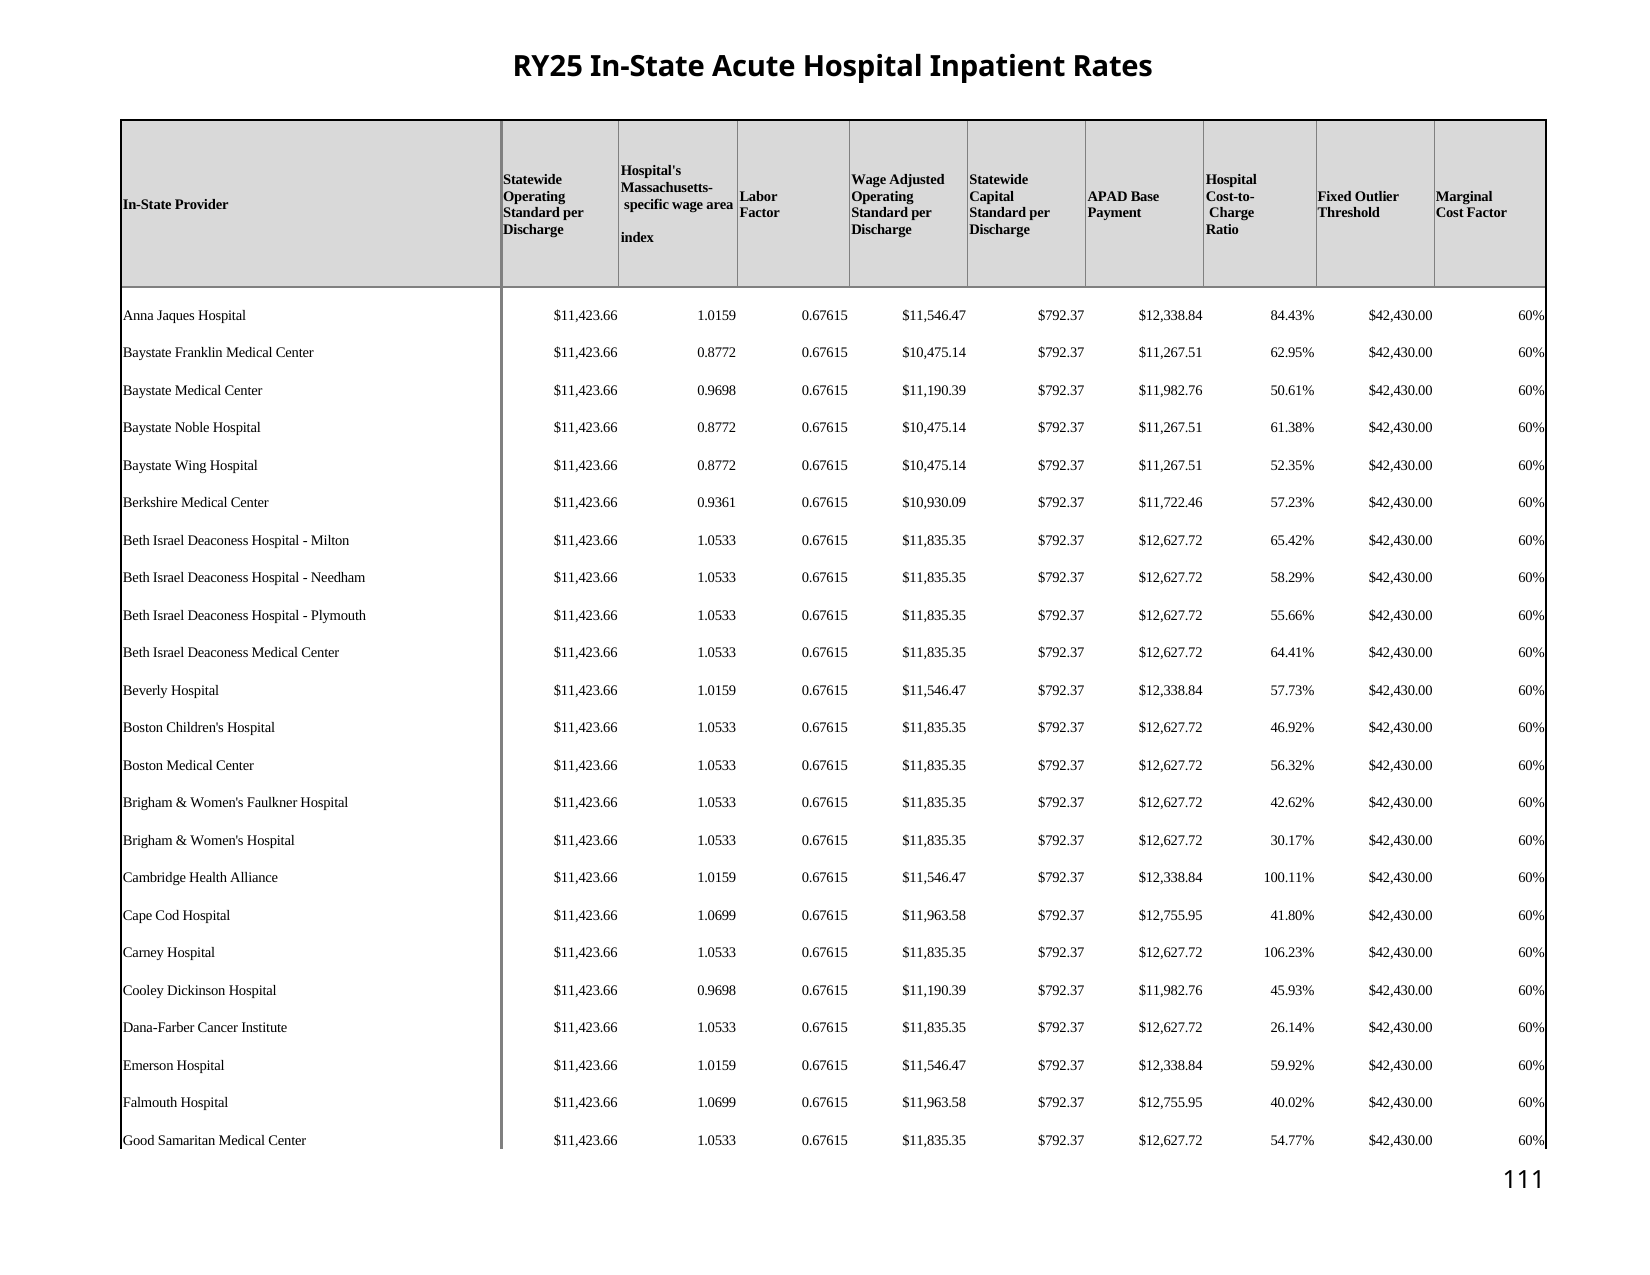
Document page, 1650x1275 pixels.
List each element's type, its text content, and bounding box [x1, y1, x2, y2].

table_cell 0.67615 [738, 1111, 849, 1148]
table_cell Beverly Hospital [122, 661, 500, 698]
table_cell $792.37 [968, 1036, 1086, 1073]
table_cell $12,627.72 [1086, 774, 1204, 811]
table_cell 0.67615 [738, 774, 849, 811]
table_cell $11,982.76 [1086, 961, 1204, 998]
table_cell $11,423.66 [503, 324, 619, 361]
table_cell $11,423.66 [503, 811, 619, 848]
table_cell 1.0533 [619, 624, 738, 661]
table_cell $11,423.66 [503, 474, 619, 511]
table_cell $792.37 [968, 849, 1086, 886]
table_cell 26.14% [1204, 999, 1316, 1036]
table_cell $10,930.09 [849, 474, 967, 511]
table_cell Baystate Wing Hospital [122, 436, 500, 473]
table_cell 0.67615 [738, 999, 849, 1036]
table_cell 1.0533 [619, 699, 738, 736]
table_cell $792.37 [968, 661, 1086, 698]
table_header Labor Factor [738, 121, 849, 286]
table_cell $11,423.66 [503, 886, 619, 923]
table_cell Boston Children's Hospital [122, 699, 500, 736]
table_cell $42,430.00 [1316, 886, 1434, 923]
table_cell $11,423.66 [503, 511, 619, 548]
table_cell Dana-Farber Cancer Institute [122, 999, 500, 1036]
table_cell 1.0533 [619, 1111, 738, 1148]
table_cell $42,430.00 [1316, 549, 1434, 586]
table_header Statewide Operating Standard per Discharge [503, 121, 618, 286]
table_cell $792.37 [968, 399, 1086, 436]
table_cell $42,430.00 [1316, 324, 1434, 361]
table_cell Beth Israel Deaconess Medical Center [122, 624, 500, 661]
table_cell $11,835.35 [849, 1111, 967, 1148]
table_cell $11,423.66 [503, 1074, 619, 1111]
table_cell 30.17% [1204, 811, 1316, 848]
table_cell $42,430.00 [1316, 774, 1434, 811]
table_cell 60% [1434, 774, 1545, 811]
table_cell $10,475.14 [849, 324, 967, 361]
table_cell $12,338.84 [1086, 1036, 1204, 1073]
table_cell $12,627.72 [1086, 549, 1204, 586]
table_cell 0.67615 [738, 586, 849, 623]
table_cell 0.9698 [619, 361, 738, 398]
table_cell 0.67615 [738, 886, 849, 923]
table_cell $42,430.00 [1316, 624, 1434, 661]
table_cell $11,423.66 [503, 288, 619, 323]
table_cell 84.43% [1204, 288, 1316, 323]
table_cell 0.67615 [738, 661, 849, 698]
table_cell 60% [1434, 736, 1545, 773]
table_cell 0.67615 [738, 361, 849, 398]
table_cell 60% [1434, 361, 1545, 398]
table_cell Baystate Franklin Medical Center [122, 324, 500, 361]
table_cell Brigham & Women's Hospital [122, 811, 500, 848]
table_cell 41.80% [1204, 886, 1316, 923]
table_cell 60% [1434, 1036, 1545, 1073]
table_cell 0.67615 [738, 924, 849, 961]
table_cell 45.93% [1204, 961, 1316, 998]
table_cell 60% [1434, 961, 1545, 998]
table_cell $11,423.66 [503, 624, 619, 661]
table_cell 0.67615 [738, 436, 849, 473]
table_cell $12,627.72 [1086, 586, 1204, 623]
table_cell Berkshire Medical Center [122, 474, 500, 511]
table_cell $792.37 [968, 624, 1086, 661]
table_cell Beth Israel Deaconess Hospital - Milton [122, 511, 500, 548]
table_cell $42,430.00 [1316, 511, 1434, 548]
table_cell $11,423.66 [503, 661, 619, 698]
table_cell 0.67615 [738, 288, 849, 323]
table_cell $792.37 [968, 586, 1086, 623]
table_cell 1.0533 [619, 736, 738, 773]
table_cell 0.9361 [619, 474, 738, 511]
table_cell 57.23% [1204, 474, 1316, 511]
table_cell 1.0533 [619, 924, 738, 961]
table_cell $11,835.35 [849, 736, 967, 773]
table_cell $11,267.51 [1086, 324, 1204, 361]
table_cell 60% [1434, 1074, 1545, 1111]
table_cell $12,755.95 [1086, 1074, 1204, 1111]
table_cell $11,835.35 [849, 586, 967, 623]
table_cell 60% [1434, 661, 1545, 698]
table_cell 42.62% [1204, 774, 1316, 811]
table_cell 60% [1434, 549, 1545, 586]
table_cell 64.41% [1204, 624, 1316, 661]
table_header Fixed Outlier Threshold [1317, 121, 1434, 286]
table_cell 52.35% [1204, 436, 1316, 473]
table_cell 0.67615 [738, 474, 849, 511]
table_cell 55.66% [1204, 586, 1316, 623]
table_cell 0.67615 [738, 849, 849, 886]
table_cell $12,627.72 [1086, 811, 1204, 848]
table_cell $42,430.00 [1316, 1074, 1434, 1111]
table_header Wage Adjusted Operating Standard per Discharge [850, 121, 967, 286]
table_cell $12,627.72 [1086, 1111, 1204, 1148]
table_cell 1.0533 [619, 549, 738, 586]
table_cell 60% [1434, 924, 1545, 961]
table_cell 65.42% [1204, 511, 1316, 548]
table_cell $11,423.66 [503, 924, 619, 961]
table_cell $792.37 [968, 288, 1086, 323]
table_cell Anna Jaques Hospital [122, 288, 500, 323]
table_cell 50.61% [1204, 361, 1316, 398]
table_cell $42,430.00 [1316, 586, 1434, 623]
table_cell $11,423.66 [503, 586, 619, 623]
table_cell 60% [1434, 436, 1545, 473]
table_cell $12,338.84 [1086, 288, 1204, 323]
table_cell $792.37 [968, 999, 1086, 1036]
table_cell $11,835.35 [849, 811, 967, 848]
table_cell $12,338.84 [1086, 661, 1204, 698]
table_cell 60% [1434, 849, 1545, 886]
table_cell 1.0699 [619, 1074, 738, 1111]
table_cell $792.37 [968, 886, 1086, 923]
table_cell $792.37 [968, 961, 1086, 998]
table_cell $11,423.66 [503, 549, 619, 586]
table_header APAD Base Payment [1086, 121, 1203, 286]
table_header Hospital's Massachusetts- specific wage area index [619, 121, 737, 286]
table_cell 100.11% [1204, 849, 1316, 886]
table_cell Falmouth Hospital [122, 1074, 500, 1111]
table_cell 0.8772 [619, 436, 738, 473]
table_cell 46.92% [1204, 699, 1316, 736]
table_cell 0.67615 [738, 811, 849, 848]
table_cell 62.95% [1204, 324, 1316, 361]
table_cell $11,835.35 [849, 999, 967, 1036]
table_cell $792.37 [968, 436, 1086, 473]
table_cell 0.67615 [738, 1074, 849, 1111]
table_cell $792.37 [968, 774, 1086, 811]
table_cell Cape Cod Hospital [122, 886, 500, 923]
table_cell 1.0159 [619, 849, 738, 886]
table_cell $11,423.66 [503, 961, 619, 998]
table_cell $11,963.58 [849, 886, 967, 923]
table_cell Brigham & Women's Faulkner Hospital [122, 774, 500, 811]
table_cell $12,627.72 [1086, 924, 1204, 961]
table_cell 106.23% [1204, 924, 1316, 961]
table_cell 59.92% [1204, 1036, 1316, 1073]
table_cell 60% [1434, 624, 1545, 661]
table_cell $792.37 [968, 924, 1086, 961]
table_cell 60% [1434, 399, 1545, 436]
table_cell Good Samaritan Medical Center [122, 1111, 500, 1148]
table_cell $12,627.72 [1086, 624, 1204, 661]
table_cell 0.8772 [619, 399, 738, 436]
table_cell Beth Israel Deaconess Hospital - Needham [122, 549, 500, 586]
table_cell $792.37 [968, 361, 1086, 398]
table_cell 0.9698 [619, 961, 738, 998]
table_cell Beth Israel Deaconess Hospital - Plymouth [122, 586, 500, 623]
table_cell 60% [1434, 324, 1545, 361]
table_cell Cambridge Health Alliance [122, 849, 500, 886]
table_cell $11,982.76 [1086, 361, 1204, 398]
table_header Statewide Capital Standard per Discharge [968, 121, 1085, 286]
table_cell $11,190.39 [849, 361, 967, 398]
table_cell $42,430.00 [1316, 436, 1434, 473]
table_cell $42,430.00 [1316, 661, 1434, 698]
table_cell $11,267.51 [1086, 399, 1204, 436]
table_cell $11,423.66 [503, 1036, 619, 1073]
table_cell $42,430.00 [1316, 699, 1434, 736]
table_cell $11,423.66 [503, 436, 619, 473]
table_cell 40.02% [1204, 1074, 1316, 1111]
table_cell $10,475.14 [849, 399, 967, 436]
table_cell $42,430.00 [1316, 1036, 1434, 1073]
table_cell Boston Medical Center [122, 736, 500, 773]
table_cell $10,475.14 [849, 436, 967, 473]
table_cell $11,835.35 [849, 699, 967, 736]
table_cell 60% [1434, 699, 1545, 736]
table_cell $42,430.00 [1316, 474, 1434, 511]
table_cell $11,835.35 [849, 624, 967, 661]
table_cell 1.0159 [619, 661, 738, 698]
table_cell Emerson Hospital [122, 1036, 500, 1073]
table_cell 0.67615 [738, 399, 849, 436]
table_cell 1.0533 [619, 774, 738, 811]
table_cell $12,627.72 [1086, 999, 1204, 1036]
table_cell 56.32% [1204, 736, 1316, 773]
table_cell $11,267.51 [1086, 436, 1204, 473]
table_cell 0.67615 [738, 736, 849, 773]
table_cell $11,190.39 [849, 961, 967, 998]
table_cell $42,430.00 [1316, 288, 1434, 323]
table_cell $11,835.35 [849, 549, 967, 586]
table_header In-State Provider [122, 121, 500, 286]
table_cell 60% [1434, 511, 1545, 548]
table_cell 0.67615 [738, 699, 849, 736]
table_cell $42,430.00 [1316, 361, 1434, 398]
table_cell 60% [1434, 1111, 1545, 1148]
table_cell $11,546.47 [849, 288, 967, 323]
table_cell $11,835.35 [849, 774, 967, 811]
table_cell $11,835.35 [849, 924, 967, 961]
table_cell $12,627.72 [1086, 511, 1204, 548]
table_cell 1.0159 [619, 288, 738, 323]
table_cell 54.77% [1204, 1111, 1316, 1148]
table_cell $12,755.95 [1086, 886, 1204, 923]
table_cell $11,423.66 [503, 1111, 619, 1148]
table_cell $11,423.66 [503, 999, 619, 1036]
table_cell $42,430.00 [1316, 961, 1434, 998]
table_cell $11,546.47 [849, 1036, 967, 1073]
table_cell $792.37 [968, 511, 1086, 548]
table_cell $12,627.72 [1086, 699, 1204, 736]
table_header Hospital Cost-to- Charge Ratio [1204, 121, 1316, 286]
table_cell 0.67615 [738, 549, 849, 586]
table_header Marginal Cost Factor [1435, 121, 1545, 286]
table_cell 57.73% [1204, 661, 1316, 698]
table_cell 0.67615 [738, 961, 849, 998]
table_cell 1.0533 [619, 999, 738, 1036]
table_cell $12,338.84 [1086, 849, 1204, 886]
table_cell $42,430.00 [1316, 736, 1434, 773]
table_cell $42,430.00 [1316, 999, 1434, 1036]
table_cell $11,423.66 [503, 736, 619, 773]
table_cell $792.37 [968, 474, 1086, 511]
table_cell $42,430.00 [1316, 924, 1434, 961]
table_cell Baystate Noble Hospital [122, 399, 500, 436]
table_cell $792.37 [968, 699, 1086, 736]
table_cell 60% [1434, 999, 1545, 1036]
table_cell $792.37 [968, 736, 1086, 773]
table_cell 1.0533 [619, 811, 738, 848]
table_cell Cooley Dickinson Hospital [122, 961, 500, 998]
table_cell $11,835.35 [849, 511, 967, 548]
table_cell $12,627.72 [1086, 736, 1204, 773]
table_cell 60% [1434, 586, 1545, 623]
table_cell $11,963.58 [849, 1074, 967, 1111]
table_cell 0.67615 [738, 324, 849, 361]
table_cell $11,423.66 [503, 699, 619, 736]
table_cell $11,722.46 [1086, 474, 1204, 511]
table_cell $792.37 [968, 811, 1086, 848]
table_cell $11,546.47 [849, 849, 967, 886]
table_cell $11,423.66 [503, 774, 619, 811]
table_cell 61.38% [1204, 399, 1316, 436]
table_cell $11,546.47 [849, 661, 967, 698]
table_cell $792.37 [968, 549, 1086, 586]
table_cell $42,430.00 [1316, 811, 1434, 848]
table_cell 0.67615 [738, 511, 849, 548]
table_cell 60% [1434, 474, 1545, 511]
table_cell $792.37 [968, 1111, 1086, 1148]
table_cell 60% [1434, 811, 1545, 848]
table_cell 1.0533 [619, 586, 738, 623]
table_cell $11,423.66 [503, 849, 619, 886]
table_cell Carney Hospital [122, 924, 500, 961]
table_cell 58.29% [1204, 549, 1316, 586]
table_cell $42,430.00 [1316, 1111, 1434, 1148]
table_cell 0.67615 [738, 1036, 849, 1073]
table_cell $11,423.66 [503, 361, 619, 398]
table_cell 1.0699 [619, 886, 738, 923]
table_cell $42,430.00 [1316, 849, 1434, 886]
table_cell Baystate Medical Center [122, 361, 500, 398]
table_cell 60% [1434, 288, 1545, 323]
table_cell 0.8772 [619, 324, 738, 361]
table_cell $792.37 [968, 324, 1086, 361]
table_cell $11,423.66 [503, 399, 619, 436]
table_cell 60% [1434, 886, 1545, 923]
table_cell 1.0159 [619, 1036, 738, 1073]
table_cell 1.0533 [619, 511, 738, 548]
table_cell 0.67615 [738, 624, 849, 661]
table_cell $792.37 [968, 1074, 1086, 1111]
table_cell $42,430.00 [1316, 399, 1434, 436]
